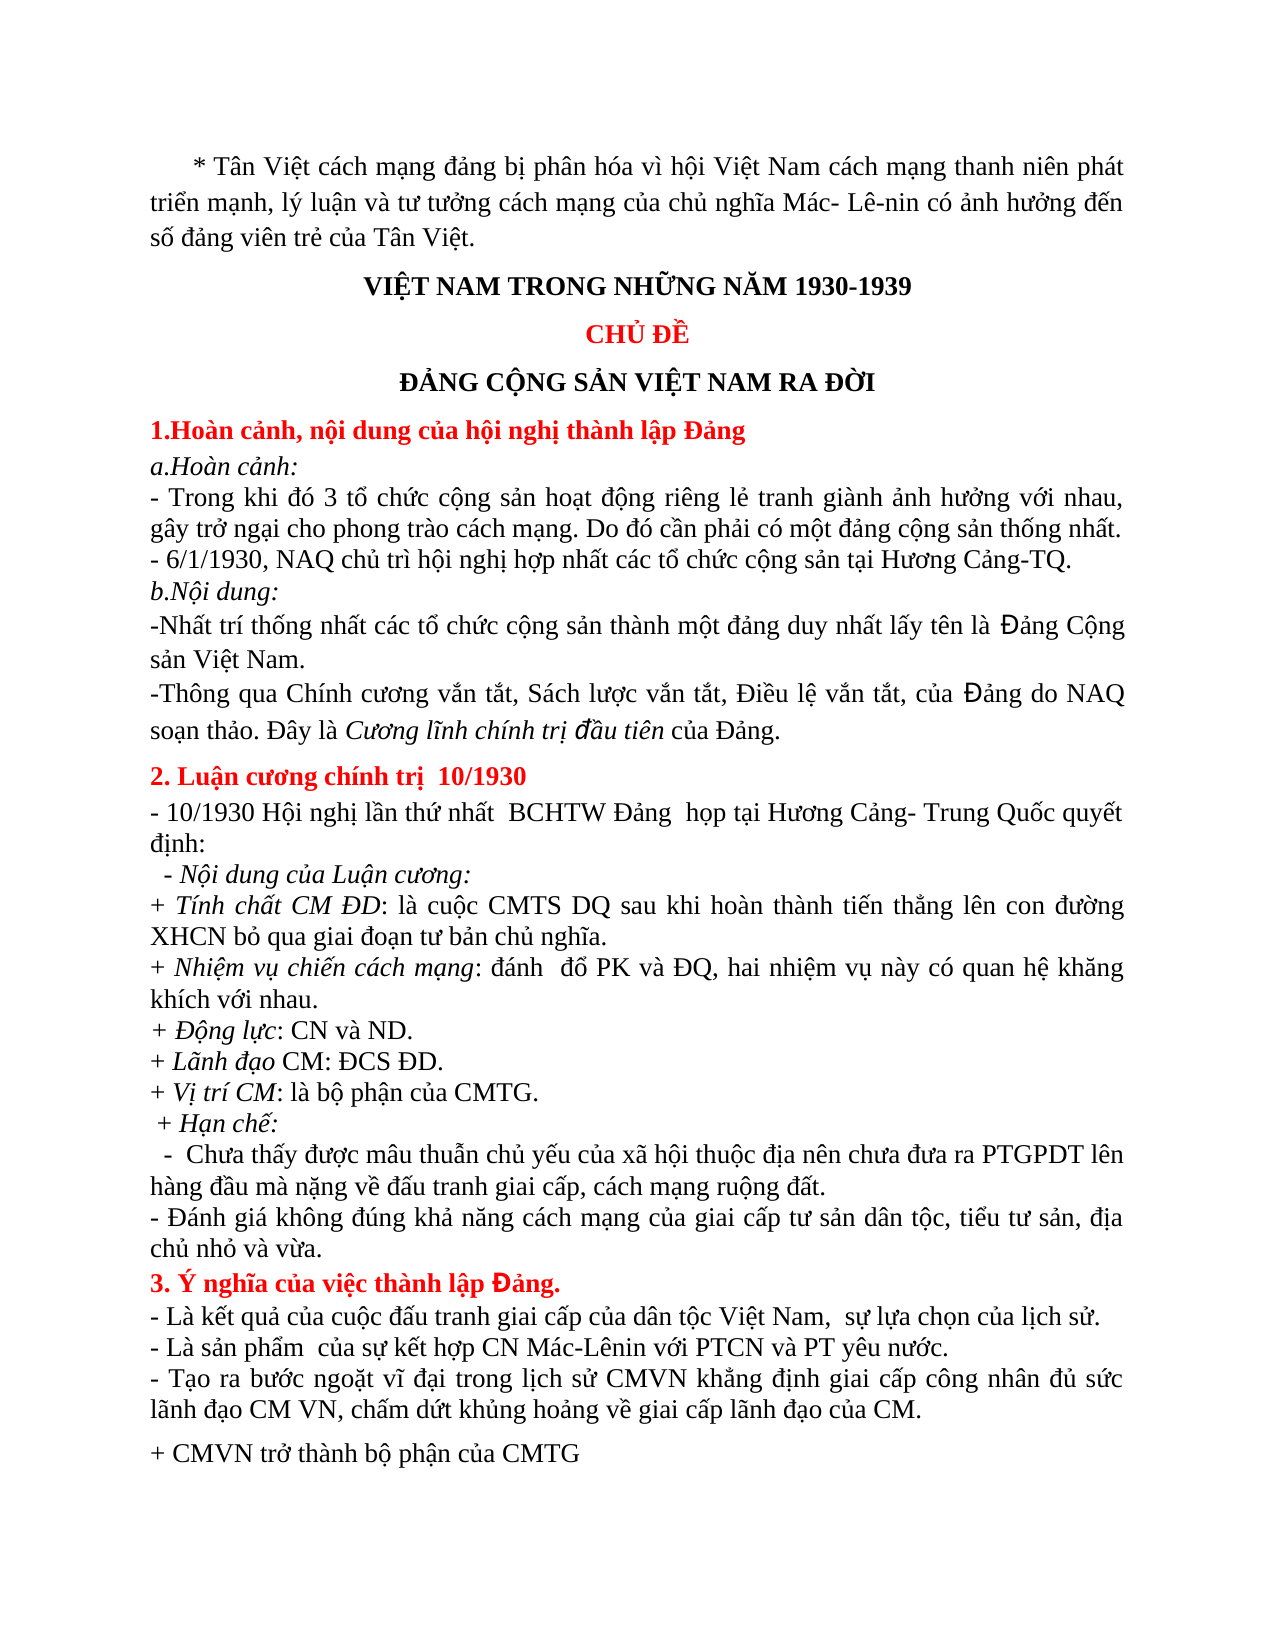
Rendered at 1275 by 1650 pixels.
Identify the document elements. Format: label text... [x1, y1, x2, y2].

text 2. Luận cương chính trị 10/1930 [150, 760, 1125, 791]
text + Động lực: CN và ND. [150, 1014, 1125, 1045]
text + Tính chất CM ĐD: là cuộc CMTS DQ sau khi hoàn thành tiến thẳng lên con đường XHCN bỏ qua giai đoạn tư bản chủ nghĩa. [150, 889, 1125, 952]
text - Là kết quả của cuộc đấu tranh giai cấp của dân tộc Việt Nam, sự lựa chọn của lịch sử. [150, 1300, 1125, 1331]
text + CMVN trở thành bộ phận của CMTG [150, 1437, 1125, 1468]
text VIỆT NAM TRONG NHỮNG NĂM 1930-1939 [150, 270, 1125, 301]
text -Nhất trí thống nhất các tổ chức cộng sản thành một đảng duy nhất lấy tên là Đảng Cộng sản Việt Nam. [150, 606, 1125, 674]
text a.Hoàn cảnh: [150, 450, 1125, 481]
text * Tân Việt cách mạng đảng bị phân hóa vì hội Việt Nam cách mạng thanh niên phát triển mạnh, lý luận và tư tưởng cách mạng của chủ nghĩa Mác- Lê-nin có ảnh hưởng đến số đảng viên trẻ của Tân Việt. [150, 150, 1125, 253]
text - 6/1/1930, NAQ chủ trì hội nghị hợp nhất các tổ chức cộng sản tại Hương Cảng-TQ. [150, 543, 1125, 575]
text b.Nội dung: [150, 575, 1125, 606]
text -Thông qua Chính cương vắn tắt, Sách lược vắn tắt, Điều lệ vắn tắt, của Đảng do NAQ soạn thảo. Đây là Cương lĩnh chính trị đầu tiên của Đảng. [150, 674, 1125, 748]
text + Vị trí CM: là bộ phận của CMTG. [150, 1076, 1125, 1107]
text - 10/1930 Hội nghị lần thứ nhất BCHTW Đảng họp tại Hương Cảng- Trung Quốc quyết định: [150, 796, 1125, 858]
text - Tạo ra bước ngoặt vĩ đại trong lịch sử CMVN khẳng định giai cấp công nhân đủ sức lãnh đạo CM VN, chấm dứt khủng hoảng về giai cấp lãnh đạo của CM. [150, 1362, 1125, 1424]
text - Đánh giá không đúng khả năng cách mạng của giai cấp tư sản dân tộc, tiểu tư sản, địa chủ nhỏ và vừa. [150, 1201, 1125, 1263]
text + Hạn chế: [150, 1107, 1125, 1138]
text ĐẢNG CỘNG SẢN VIỆT NAM RA ĐỜI [150, 366, 1125, 397]
text + Nhiệm vụ chiến cách mạng: đánh đổ PK và ĐQ, hai nhiệm vụ này có quan hệ khăng khích với nhau. [150, 952, 1125, 1014]
text - Chưa thấy được mâu thuẫn chủ yếu của xã hội thuộc địa nên chưa đưa ra PTGPDT lên hàng đầu mà nặng về đấu tranh giai cấp, cách mạng ruộng đất. [150, 1138, 1125, 1201]
text 1.Hoàn cảnh, nội dung của hội nghị thành lập Đảng [150, 414, 1125, 446]
text - Trong khi đó 3 tổ chức cộng sản hoạt động riêng lẻ tranh giành ảnh hưởng với nhau, gây trở ngại cho phong trào cách mạng. Do đó cần phải có một đảng cộng sản thống nhất. [150, 481, 1125, 543]
text - Là sản phẩm của sự kết hợp CN Mác-Lênin với PTCN và PT yêu nước. [150, 1331, 1125, 1362]
text CHỦ ĐỀ [150, 318, 1125, 349]
text 3. Ý nghĩa của việc thành lập Đảng. [150, 1263, 1125, 1300]
text - Nội dung của Luận cương: [150, 858, 1125, 889]
text + Lãnh đạo CM: ĐCS ĐD. [150, 1045, 1125, 1076]
